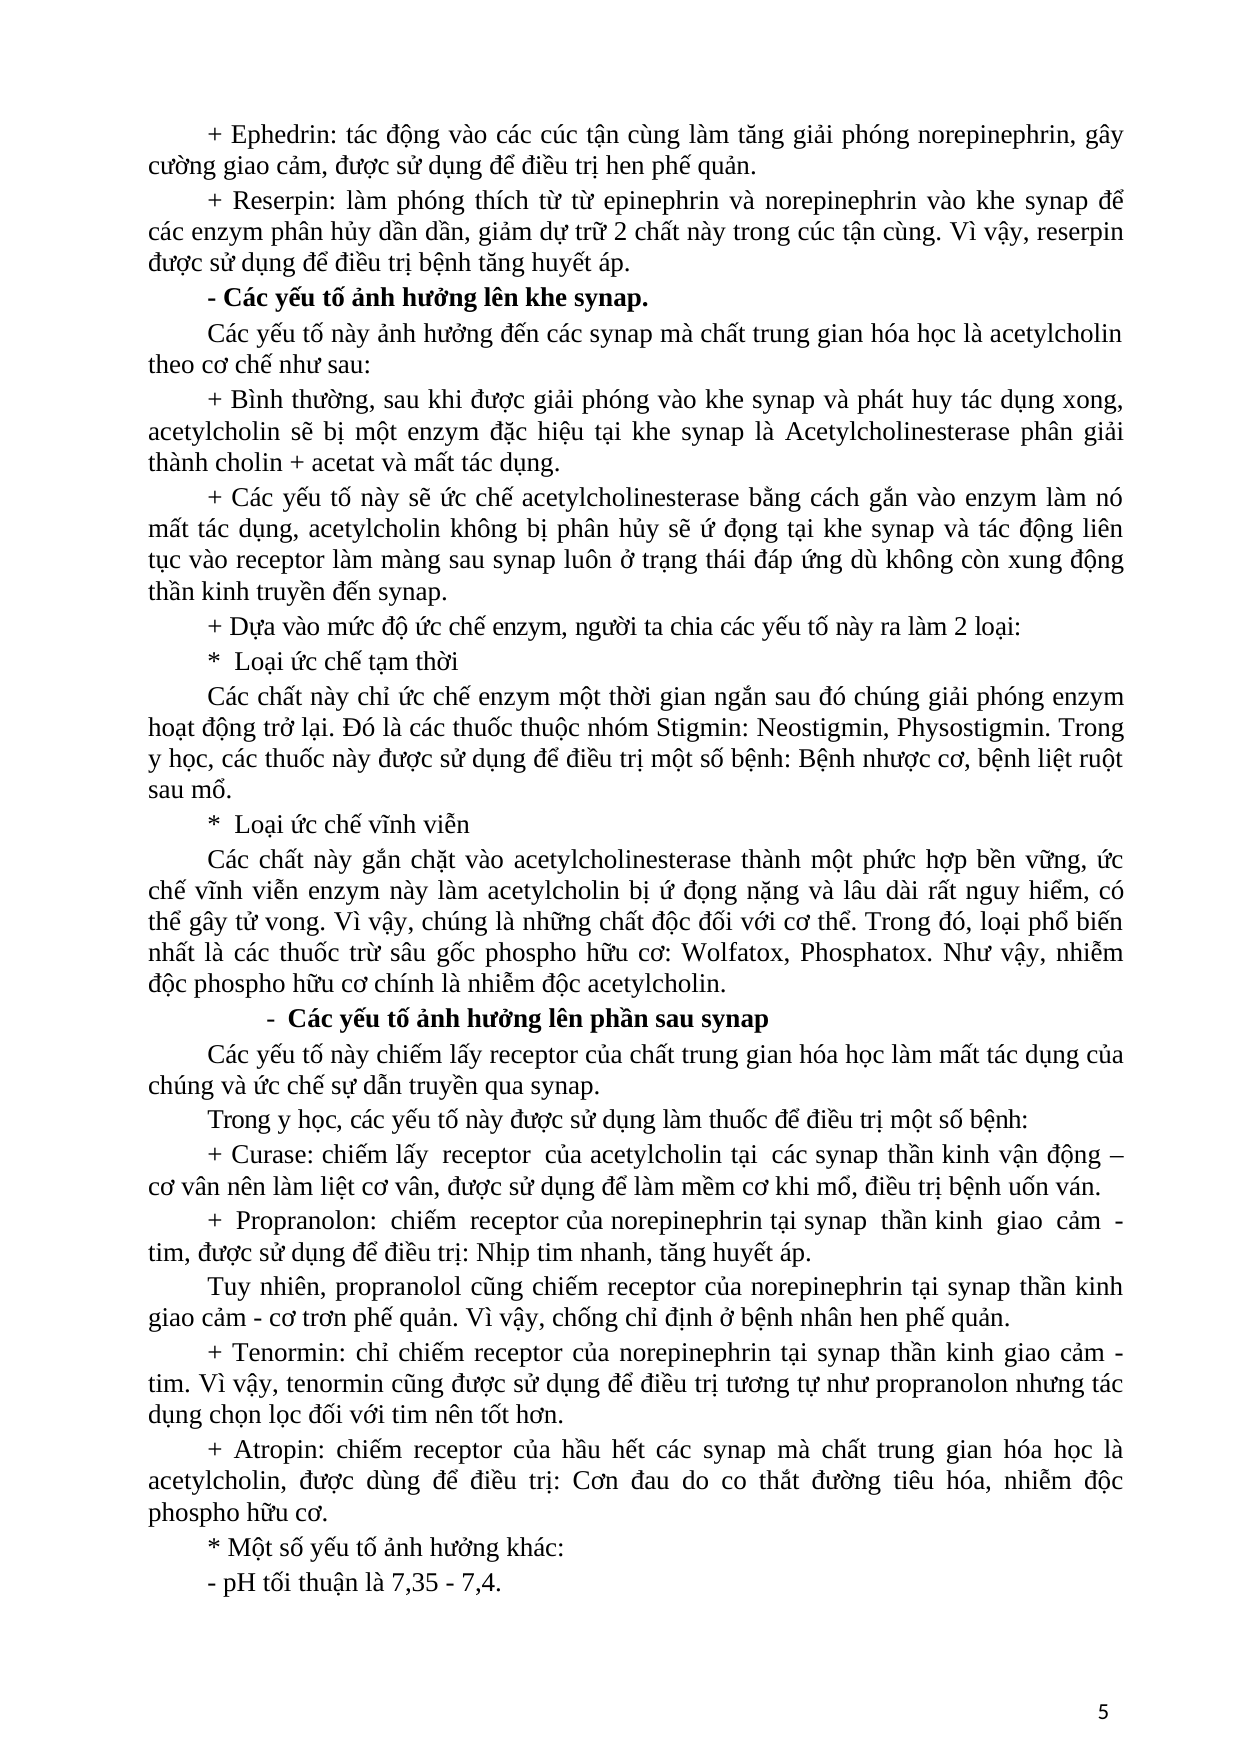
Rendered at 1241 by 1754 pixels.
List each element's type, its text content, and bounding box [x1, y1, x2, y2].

text + Tenormin: chỉ chiếm receptor của norepinephrin tại synap thần kinh giao cảm - tim. Vì vậy, tenormin cũng được sử dụng để điều trị tương tự như propranolon nhưng tác dụng chọn lọc đối với tim nên tốt hơn. [148, 1336, 1124, 1429]
text + Các yếu tố này sẽ ức chế acetylcholinesterase bằng cách gắn vào enzym làm nó mất tác dụng, acetylcholin không bị phân hủy sẽ ứ đọng tại khe synap và tác động liên tục vào receptor làm màng sau synap luôn ở trạng thái đáp ứng dù không còn xung động thần kinh truyền đến synap. [148, 481, 1124, 606]
subtitle - Các yếu tố ảnh hưởng lên khe synap. [207, 281, 1136, 312]
text * Một số yếu tố ảnh hưởng khác: [207, 1531, 1136, 1562]
text Các yếu tố này chiếm lấy receptor của chất trung gian hóa học làm mất tác dụng của chúng và ức chế sự dẫn truyền qua synap. [148, 1038, 1124, 1100]
text Các chất này gắn chặt vào acetylcholinesterase thành một phức hợp bền vững, ức chế vĩnh viễn enzym này làm acetylcholin bị ứ đọng nặng và lâu dài rất nguy hiểm, có thể gây tử vong. Vì vậy, chúng là những chất độc đối với cơ thể. Trong đó, loại phổ biến nhất là các thuốc trừ sâu gốc phospho hữu cơ: Wolfatox, Phosphatox. Như vậy, nhiễm độc phospho hữu cơ chính là nhiễm độc acetylcholin. [148, 844, 1124, 998]
text Các yếu tố này ảnh hưởng đến các synap mà chất trung gian hóa học là acetylcholin theo cơ chế như sau: [148, 317, 1123, 379]
list Loại ức chế vĩnh viễn [207, 808, 1136, 839]
text + Curase: chiếm lấy receptor của acetylcholin tại các synap thần kinh vận động – cơ vân nên làm liệt cơ vân, được sử dụng để làm mềm cơ khi mổ, điều trị bệnh uốn ván. [148, 1139, 1124, 1201]
list pH tối thuận là 7,35 - 7,4. [207, 1566, 1136, 1597]
text + Bình thường, sau khi được giải phóng vào khe synap và phát huy tác dụng xong, acetylcholin sẽ bị một enzym đặc hiệu tại khe synap là Acetylcholinesterase phân giải thành cholin + acetat và mất tác dụng. [148, 383, 1124, 477]
text Các chất này chỉ ức chế enzym một thời gian ngắn sau đó chúng giải phóng enzym hoạt động trở lại. Đó là các thuốc thuộc nhóm Stigmin: Neostigmin, Physostigmin. Trong y học, các thuốc này được sử dụng để điều trị một số bệnh: Bệnh nhược cơ, bệnh liệt ruột sau mổ. [148, 680, 1124, 805]
subtitle Các yếu tố ảnh hưởng lên phần sau synap [207, 1002, 1136, 1033]
text Trong y học, các yếu tố này được sử dụng làm thuốc để điều trị một số bệnh: [207, 1104, 1136, 1135]
text + Atropin: chiếm receptor của hầu hết các synap mà chất trung gian hóa học là acetylcholin, được dùng để điều trị: Cơn đau do co thắt đường tiêu hóa, nhiễm độc phospho hữu cơ. [148, 1433, 1124, 1527]
text + Propranolon: chiếm receptor của norepinephrin tại synap thần kinh giao cảm - tim, được sử dụng để điều trị: Nhịp tim nhanh, tăng huyết áp. [148, 1204, 1124, 1267]
text Tuy nhiên, propranolol cũng chiếm receptor của norepinephrin tại synap thần kinh giao cảm - cơ trơn phế quản. Vì vậy, chống chỉ định ở bệnh nhân hen phế quản. [148, 1270, 1124, 1333]
text + Ephedrin: tác động vào các cúc tận cùng làm tăng giải phóng norepinephrin, gây cường giao cảm, được sử dụng để điều trị hen phế quản. [148, 118, 1124, 181]
text + Dựa vào mức độ ức chế enzym, người ta chia các yếu tố này ra làm 2 loại: [207, 609, 1136, 641]
list Loại ức chế tạm thời [207, 645, 1136, 676]
text + Reserpin: làm phóng thích từ từ epinephrin và norepinephrin vào khe synap để các enzym phân hủy dần dần, giảm dự trữ 2 chất này trong cúc tận cùng. Vì vậy, reserpin được sử dụng để điều trị bệnh tăng huyết áp. [148, 184, 1124, 277]
